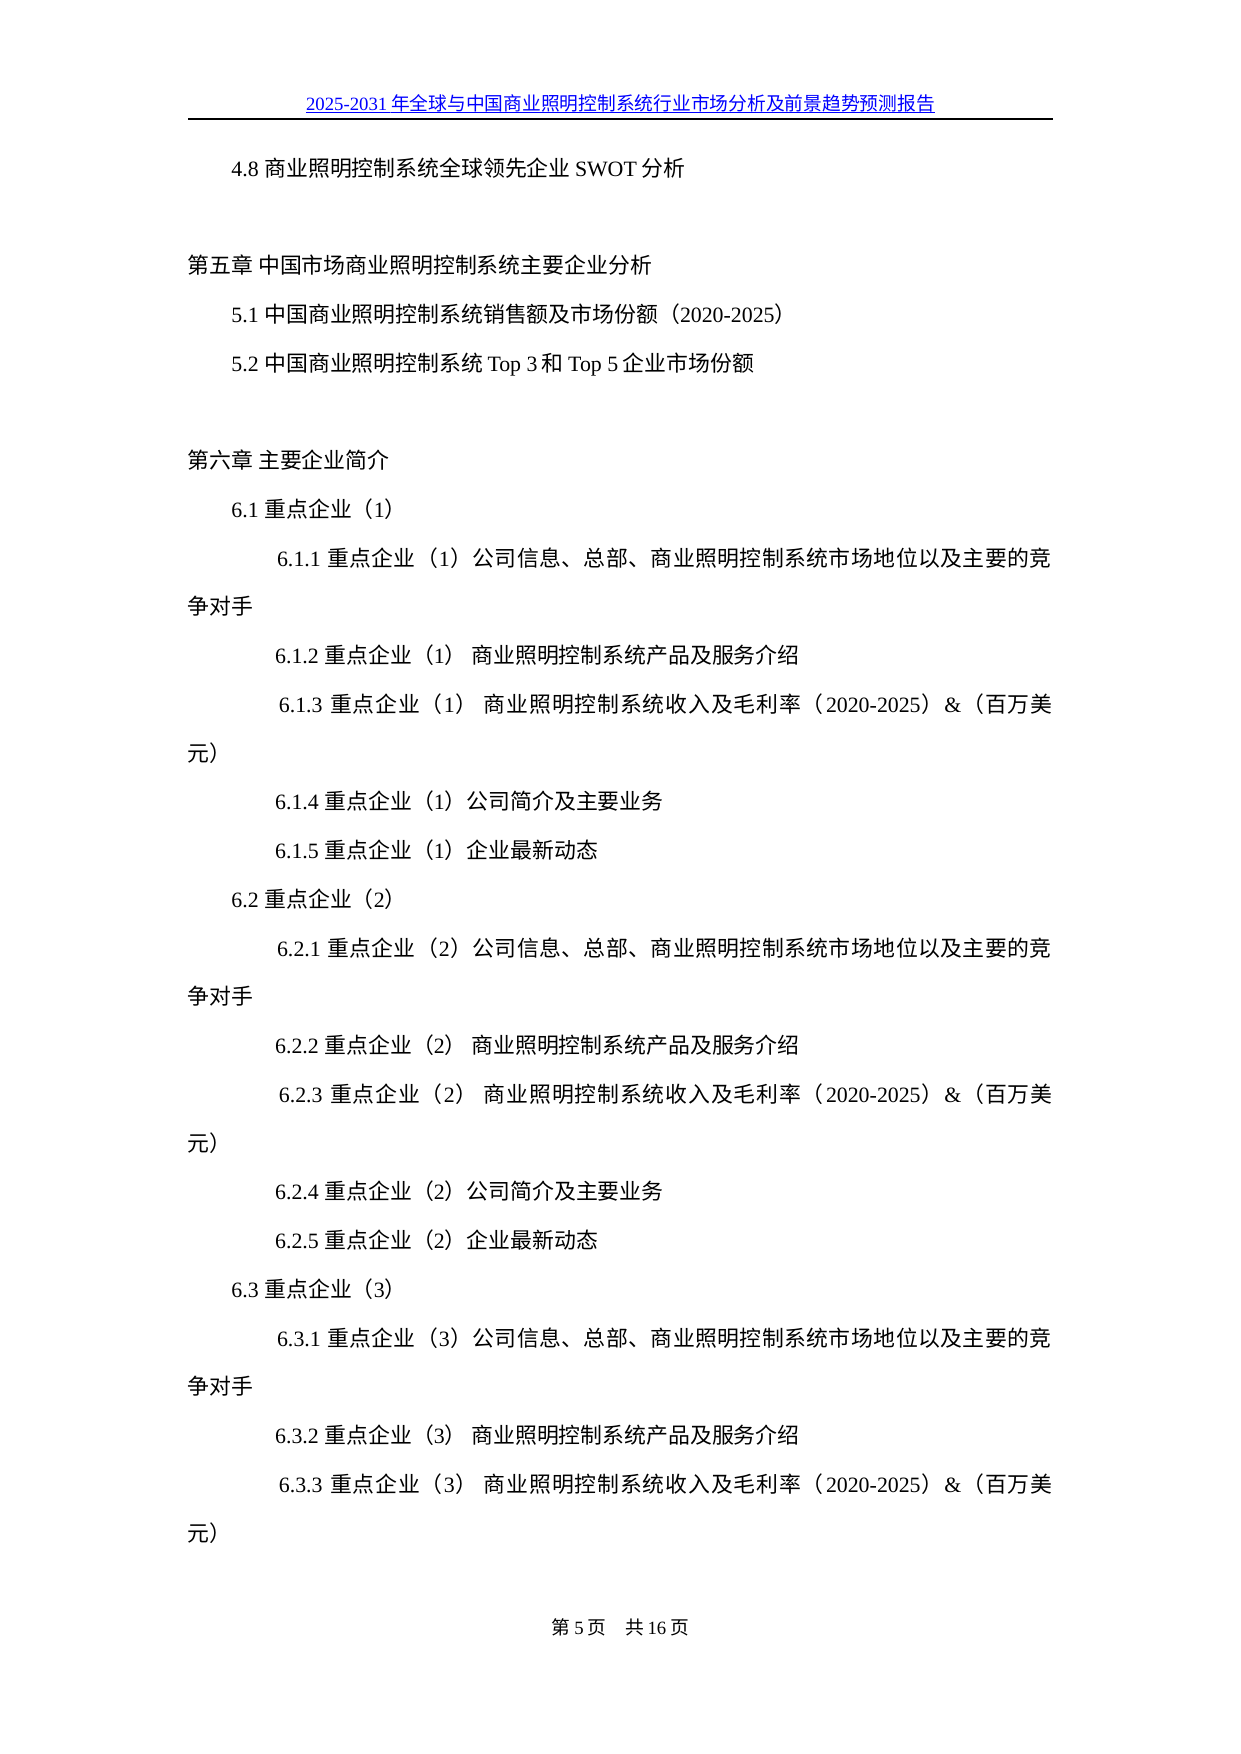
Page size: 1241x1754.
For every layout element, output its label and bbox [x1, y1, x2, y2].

text [187, 150, 1053, 1548]
